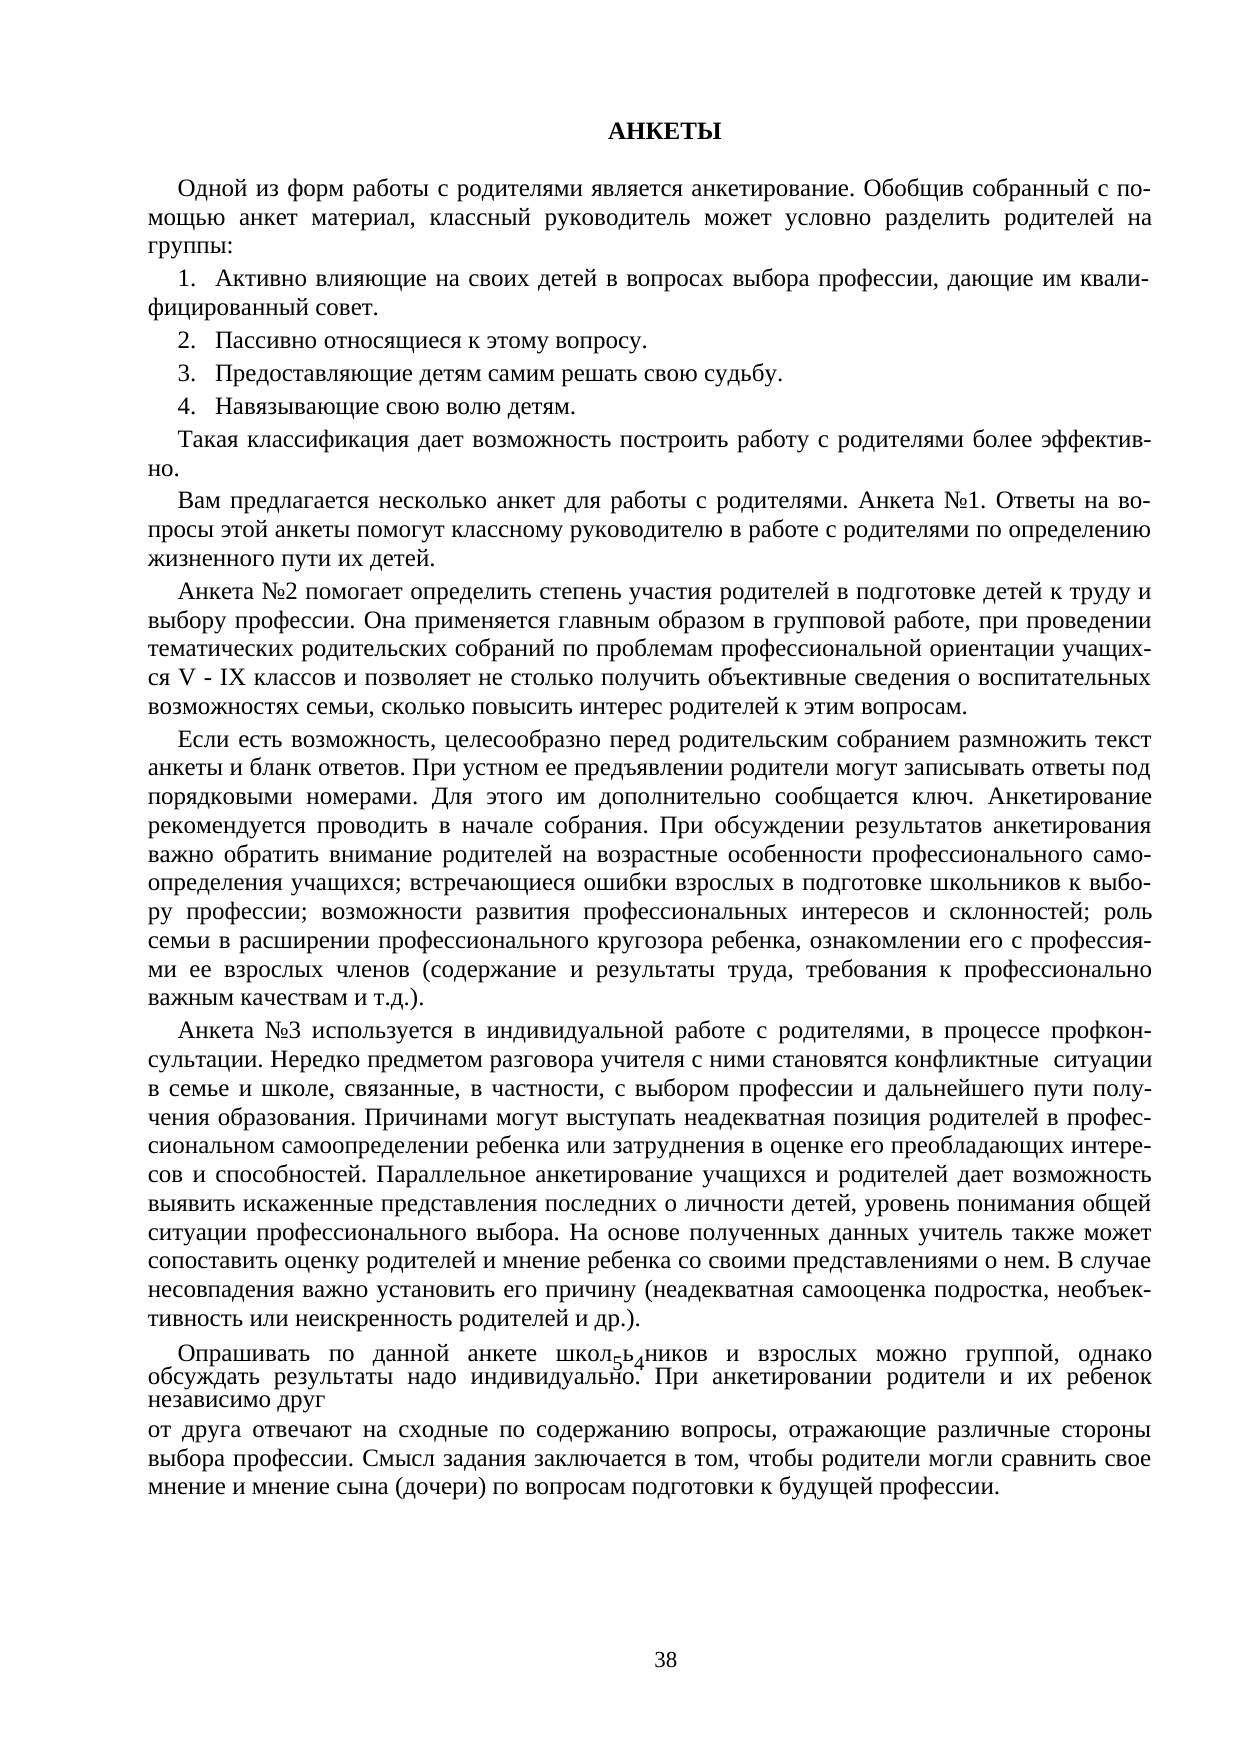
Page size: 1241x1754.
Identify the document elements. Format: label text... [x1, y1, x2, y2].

text Опрашивать по данной анкете школ5ь4ников и взрослых можно группой, однако обсуждать результаты надо индивидуально. При анкетировании родители и их ребенок независимо друг [148, 1339, 1152, 1413]
text Такая классификация дает возможность построить работу с родителями более эффектив- но. [148, 424, 1152, 481]
subtitle АНКЕТЫ [177, 116, 1152, 144]
text Анкета №3 используется в индивидуальной работе с родителями, в процессе профкон- сультации. Нередко предметом разговора учителя с ними становятся конфликтные ситуации в семье и школе, связанные, в частности, с выбором профессии и дальнейшего пути полу- чения образования. Причинами могут выступать неадекватная позиция родителей в профес- сиональном самоопределении ребенка или затруднения в оценке его преобладающих интере- сов и способностей. Параллельное анкетирование учащихся и родителей дает возможность выявить искаженные представления последних о личности детей, уровень понимания общей ситуации профессионального выбора. На основе полученных данных учитель также может сопоставить оценку родителей и мнение ребенка со своими представлениями о нем. В случае несовпадения важно установить его причину (неадекватная самооценка подростка, необъек- тивность или неискренность родителей и др.). [148, 1016, 1152, 1332]
text от друга отвечают на сходные по содержанию вопросы, отражающие различные стороны выбора профессии. Смысл задания заключается в том, чтобы родители могли сравнить свое мнение и мнение сына (дочери) по вопросам подготовки к будущей профессии. [148, 1414, 1152, 1500]
text Вам предлагается несколько анкет для работы с родителями. Анкета №1. Ответы на во- просы этой анкеты помогут классному руководителю в работе с родителями по определению жизненного пути их детей. [148, 485, 1152, 572]
list Активно влияющие на своих детей в вопросах выбора профессии, дающие им квали- фицированный совет. [148, 263, 1152, 321]
list Навязывающие свою волю детям. [177, 391, 1194, 419]
text Анкета №2 помогает определить степень участия родителей в подготовке детей к труду и выбору профессии. Она применяется главным образом в групповой работе, при проведении тематических родительских собраний по проблемам профессиональной ориентации учащих- ся V - IX классов и позволяет не столько получить объективные сведения о воспитательных возможностях семьи, сколько повысить интерес родителей к этим вопросам. [148, 576, 1152, 720]
text Если есть возможность, целесообразно перед родительским собранием размножить текст анкеты и бланк ответов. При устном ее предъявлении родители могут записывать ответы под порядковыми номерами. Для этого им дополнительно сообщается ключ. Анкетирование рекомендуется проводить в начале собрания. При обсуждении результатов анкетирования важно обратить внимание родителей на возрастные особенности профессионального само- определения учащихся; встречающиеся ошибки взрослых в подготовке школьников к выбо- ру профессии; возможности развития профессиональных интересов и склонностей; роль семьи в расширении профессионального кругозора ребенка, ознакомлении его с профессия- ми ее взрослых членов (содержание и результаты труда, требования к профессионально важным качествам и т.д.). [148, 724, 1152, 1011]
text Одной из форм работы с родителями является анкетирование. Обобщив собранный с по- мощью анкет материал, классный руководитель может условно разделить родителей на группы: [148, 173, 1152, 259]
list Пассивно относящиеся к этому вопросу. [177, 325, 1194, 354]
list Предоставляющие детям самим решать свою судьбу. [177, 358, 1194, 387]
